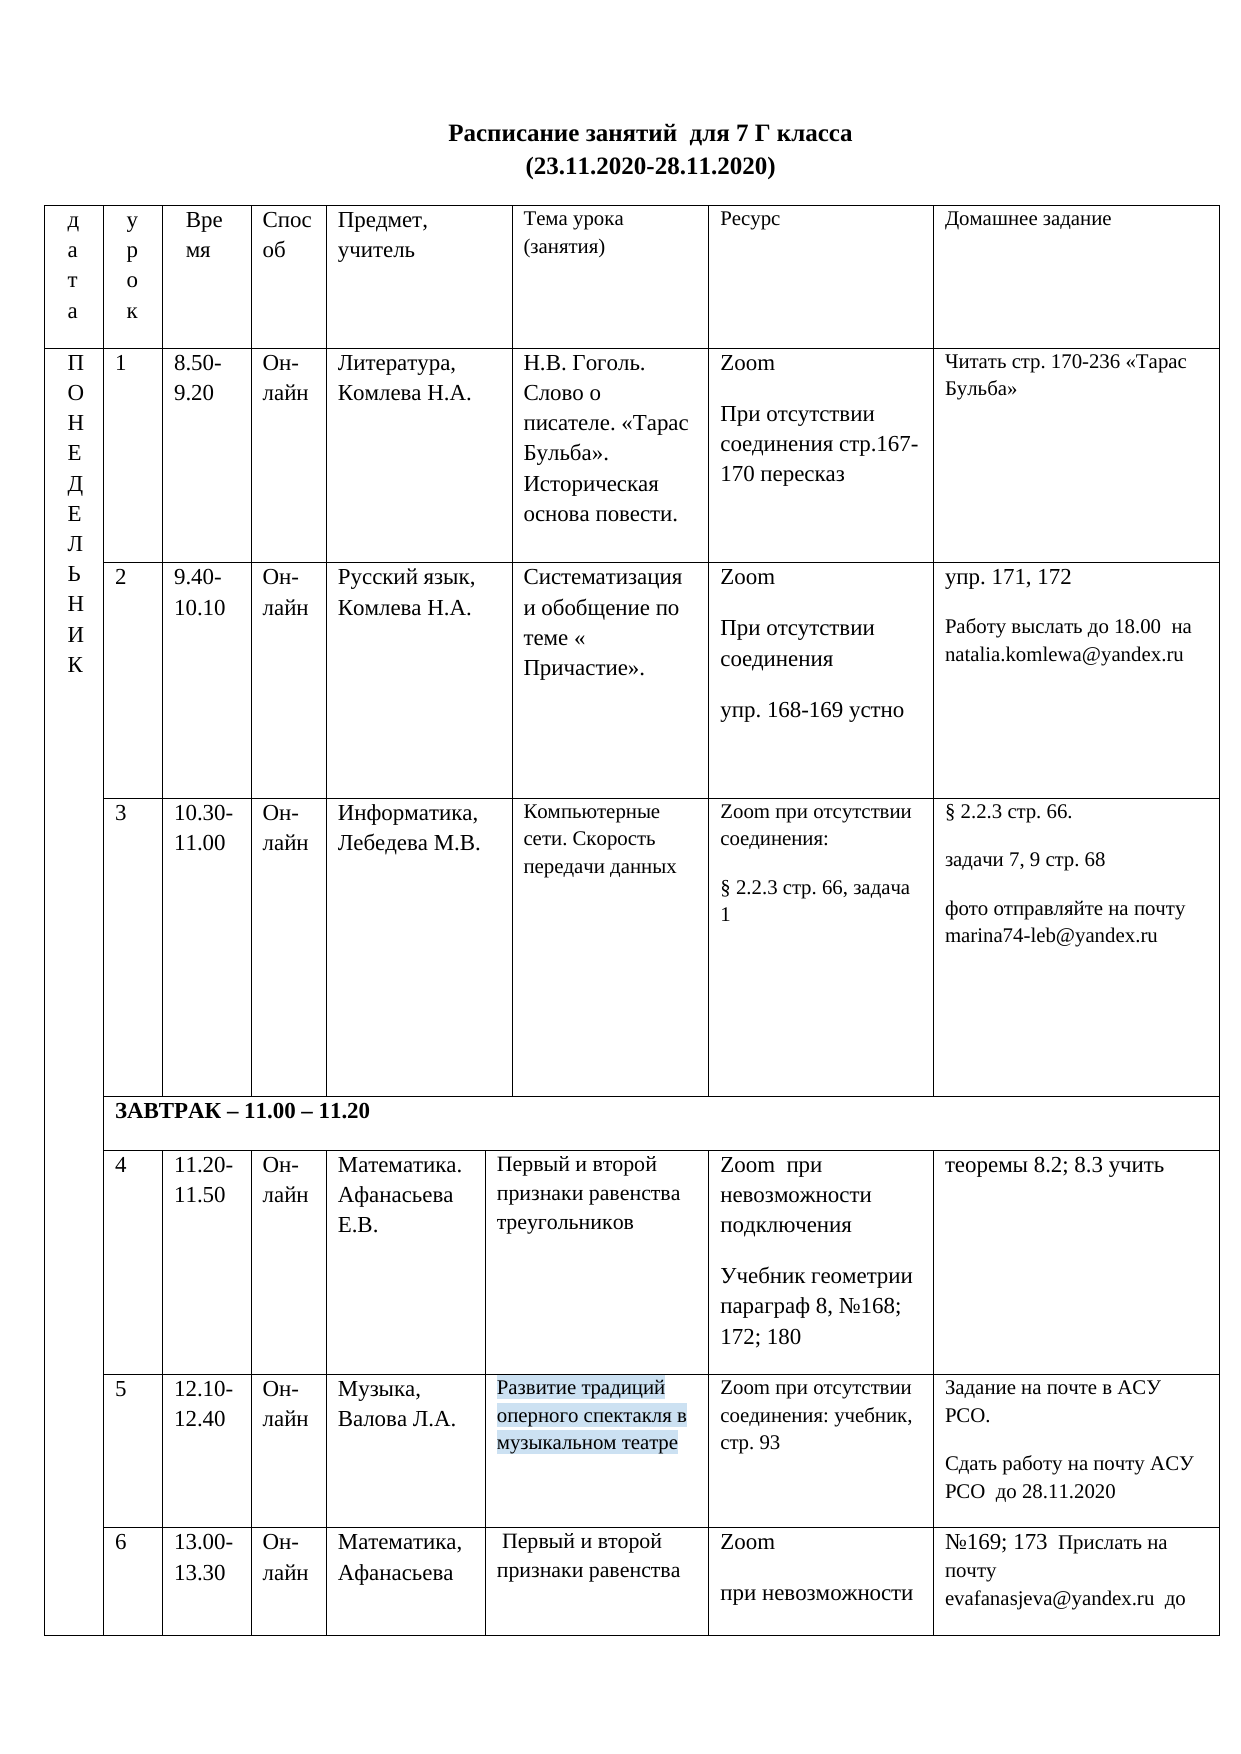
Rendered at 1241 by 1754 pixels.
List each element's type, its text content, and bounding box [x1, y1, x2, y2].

table_cell упр. 171, 172 Работу выслать до 18.00 на natalia.komlewa@yandex.ru [934, 563, 1219, 798]
table_header Предмет, учитель [327, 206, 512, 348]
table_header дата [45, 206, 103, 348]
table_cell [486, 1528, 708, 1635]
table_cell теоремы 8.2; 8.3 учить [934, 1151, 1219, 1374]
table_header Домашнее задание [934, 206, 1219, 348]
table_cell Первый и второй признаки равенства треугольников [486, 1151, 708, 1374]
text Расписание занятий для 7 Г класса [149, 118, 1152, 147]
table_cell Систематизация и обобщение по теме « Причастие». [513, 563, 708, 798]
table_cell Русский язык, Комлева Н.А. [327, 563, 512, 798]
table_cell Компьютерные сети. Скорость передачи данных [513, 799, 708, 1096]
table_cell Zoom При отсутствии соединения стр.167-170 пересказ [709, 349, 933, 562]
table_cell Он-лайн [252, 1375, 326, 1527]
table_cell 10.30-11.00 [163, 799, 251, 1096]
table_cell Развитие традиций оперного спектакля в музыкальном театре [486, 1375, 708, 1527]
table_cell Он-лайн [252, 799, 326, 1096]
table_cell Математика. Афанасьева Е.В. [327, 1151, 485, 1374]
table_cell ЗАВТРАК – 11.00 – 11.20 [104, 1097, 1219, 1150]
table_cell 12.10-12.40 [163, 1375, 251, 1527]
table_cell Он-лайн [252, 1151, 326, 1374]
table_header Время [163, 206, 251, 348]
table_cell Н.В. Гоголь. Слово о писателе. «Тарас Бульба». Историческая основа повести. [513, 349, 708, 562]
table_cell Литература, Комлева Н.А. [327, 349, 512, 562]
table_cell Zoom при невозможности подключения Учебник геометрии параграф 8, №168; 172; 180 [709, 1151, 933, 1374]
table_header Ресурс [709, 206, 933, 348]
table_cell ПОНЕДЕЛЬНИК [45, 349, 103, 1635]
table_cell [709, 1528, 933, 1635]
table_cell Музыка, Валова Л.А. [327, 1375, 485, 1527]
table_cell Информатика, Лебедева М.В. [327, 799, 512, 1096]
table_header урок [104, 206, 162, 348]
table_header Тема урока (занятия) [513, 206, 708, 348]
table_cell Zoom при отсутствии соединения: учебник, стр. 93 [709, 1375, 933, 1527]
table_cell 13.00-13.30 [163, 1528, 251, 1635]
table_header Способ [252, 206, 326, 348]
table_cell Читать стр. 170-236 «Тарас Бульба» [934, 349, 1219, 562]
text (23.11.2020-28.11.2020) [149, 151, 1152, 180]
table_cell 6 [104, 1528, 162, 1635]
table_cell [934, 1528, 1219, 1635]
table_cell 8.50-9.20 [163, 349, 251, 562]
table_cell 2 [104, 563, 162, 798]
table_cell Он-лайн [252, 349, 326, 562]
table_cell Он-лайн [252, 1528, 326, 1635]
table_cell Задание на почте в АСУ РСО. Сдать работу на почту АСУ РСО до 28.11.2020 [934, 1375, 1219, 1527]
table_cell 11.20-11.50 [163, 1151, 251, 1374]
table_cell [327, 1528, 485, 1635]
table_cell 3 [104, 799, 162, 1096]
table_cell 4 [104, 1151, 162, 1374]
table_cell Zoom При отсутствии соединения упр. 168-169 устно [709, 563, 933, 798]
table_cell Zoom при отсутствии соединения: § 2.2.3 стр. 66, задача 1 [709, 799, 933, 1096]
table_cell § 2.2.3 стр. 66. задачи 7, 9 стр. 68 фото отправляйте на почту marina74-leb@yandex.ru [934, 799, 1219, 1096]
table_cell 5 [104, 1375, 162, 1527]
table_cell 9.40-10.10 [163, 563, 251, 798]
table_cell 1 [104, 349, 162, 562]
table_cell Он-лайн [252, 563, 326, 798]
